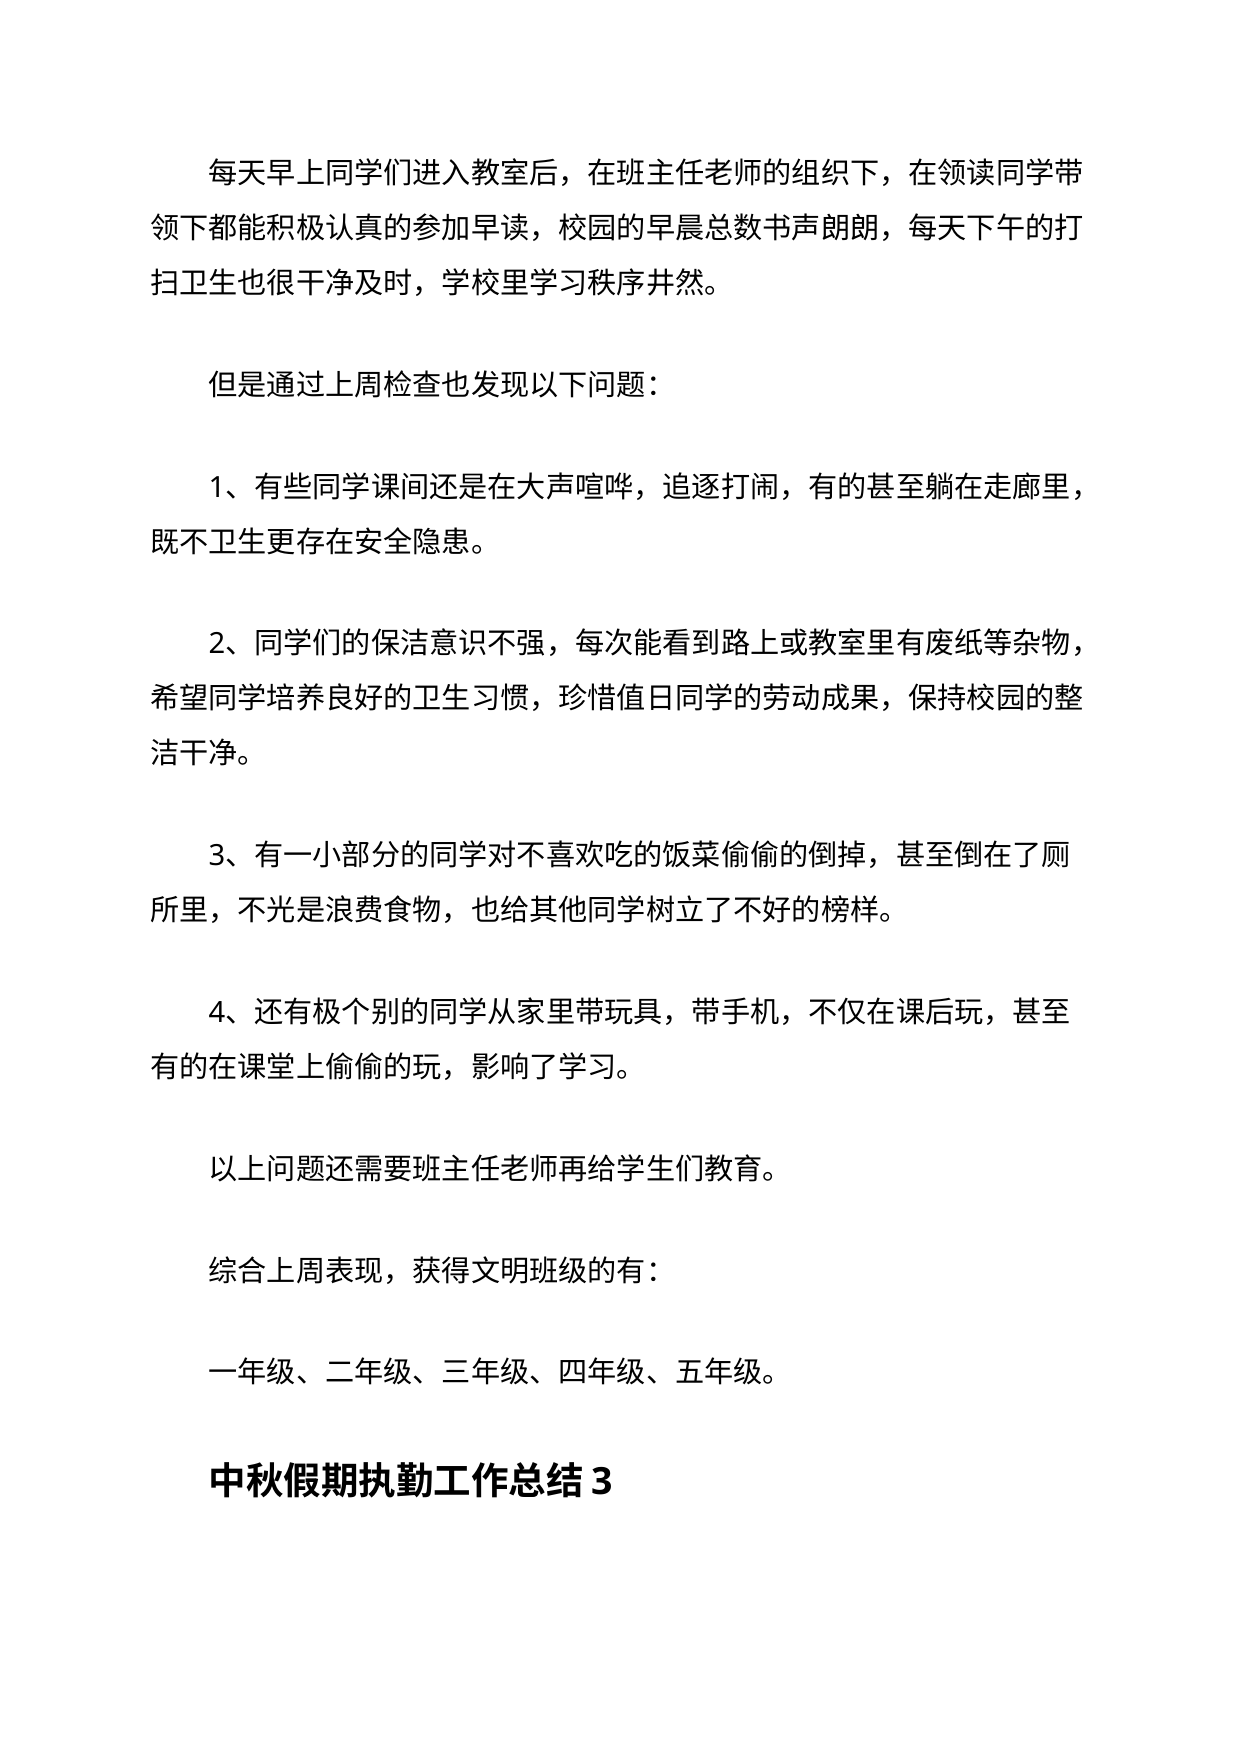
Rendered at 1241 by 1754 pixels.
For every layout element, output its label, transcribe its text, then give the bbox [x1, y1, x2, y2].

text 中秋假期执勤工作总结3 [150, 1451, 1090, 1505]
text 2、同学们的保洁意识不强，每次能看到路上或教室里有废纸等杂物，希望同学培养良好的卫生习惯，珍惜值日同学的劳动成果，保持校园的整洁干净。 [150, 620, 1090, 772]
text 1、有些同学课间还是在大声喧哗，追逐打闹，有的甚至躺在走廊里，既不卫生更存在安全隐患。 [150, 463, 1090, 561]
text 综合上周表现，获得文明班级的有： [150, 1247, 1090, 1289]
text 每天早上同学们进入教室后，在班主任老师的组织下，在领读同学带领下都能积极认真的参加早读，校园的早晨总数书声朗朗，每天下午的打扫卫生也很干净及时，学校里学习秩序井然。 [150, 150, 1090, 302]
text 一年级、二年级、三年级、四年级、五年级。 [150, 1349, 1090, 1391]
text 但是通过上周检查也发现以下问题： [150, 362, 1090, 404]
text 以上问题还需要班主任老师再给学生们教育。 [150, 1145, 1090, 1188]
text 3、有一小部分的同学对不喜欢吃的饭菜偷偷的倒掉，甚至倒在了厕所里，不光是浪费食物，也给其他同学树立了不好的榜样。 [150, 832, 1090, 929]
text 4、还有极个别的同学从家里带玩具，带手机，不仅在课后玩，甚至有的在课堂上偷偷的玩，影响了学习。 [150, 988, 1090, 1086]
